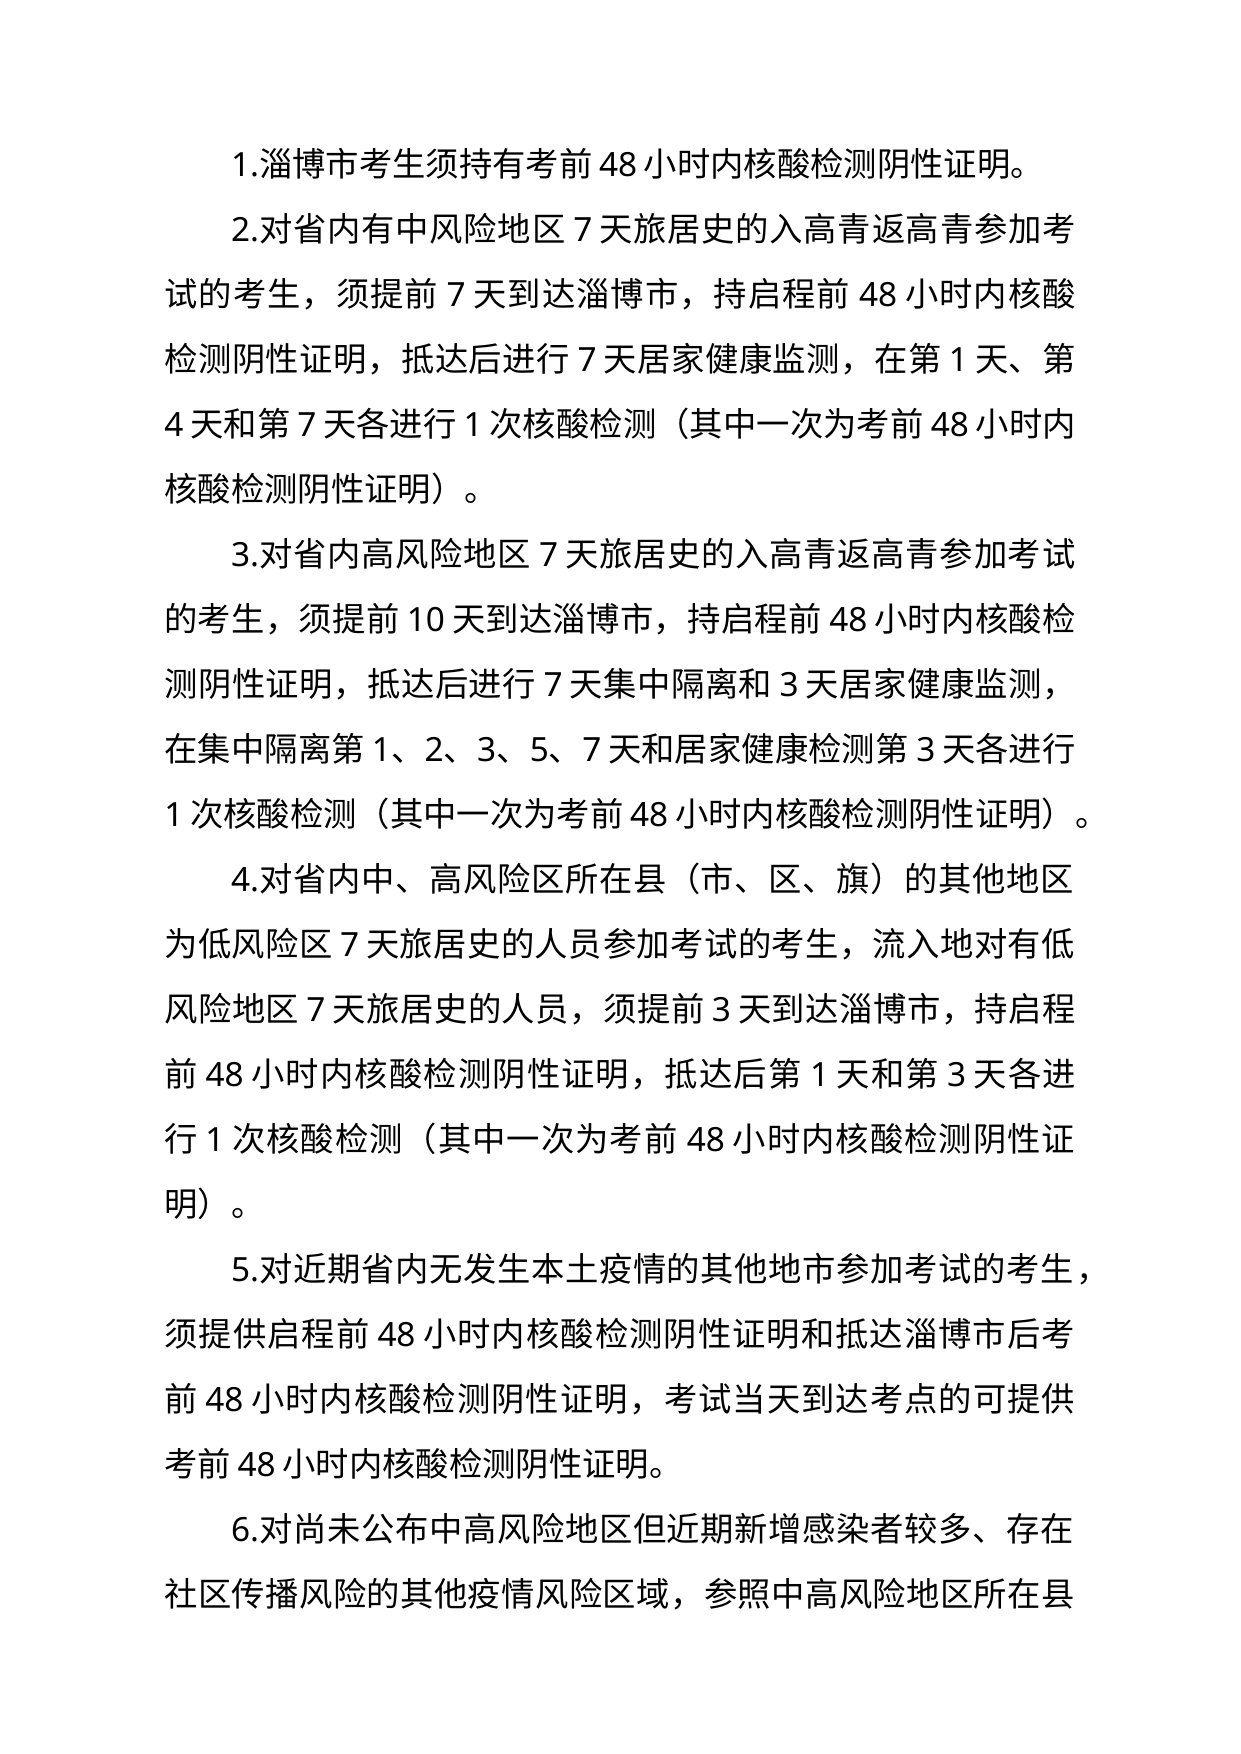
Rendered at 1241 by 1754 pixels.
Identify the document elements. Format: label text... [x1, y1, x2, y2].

text 1.淄博市考生须持有考前48小时内核酸检测阴性证明。 [164, 129, 1076, 194]
text 3.对省内高风险地区7天旅居史的入高青返高青参加考试的考生，须提前10天到达淄博市，持启程前48小时内核酸检测阴性证明，抵达后进行7天集中隔离和3天居家健康监测，在集中隔离第1、2、3、5、7天和居家健康检测第3天各进行1次核酸检测（其中一次为考前48小时内核酸检测阴性证明）。 [164, 519, 1076, 844]
text 2.对省内有中风险地区7天旅居史的入高青返高青参加考试的考生，须提前7天到达淄博市，持启程前48小时内核酸检测阴性证明，抵达后进行7天居家健康监测，在第1天、第4天和第7天各进行1次核酸检测（其中一次为考前48小时内核酸检测阴性证明）。 [164, 194, 1076, 519]
text 4.对省内中、高风险区所在县（市、区、旗）的其他地区为低风险区7天旅居史的人员参加考试的考生，流入地对有低风险地区7天旅居史的人员，须提前3天到达淄博市，持启程前48小时内核酸检测阴性证明，抵达后第1天和第3天各进行1次核酸检测（其中一次为考前48小时内核酸检测阴性证明）。 [164, 844, 1076, 1234]
text 5.对近期省内无发生本土疫情的其他地市参加考试的考生，须提供启程前48小时内核酸检测阴性证明和抵达淄博市后考前48小时内核酸检测阴性证明，考试当天到达考点的可提供考前48小时内核酸检测阴性证明。 [164, 1234, 1076, 1494]
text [164, 1494, 1076, 1624]
